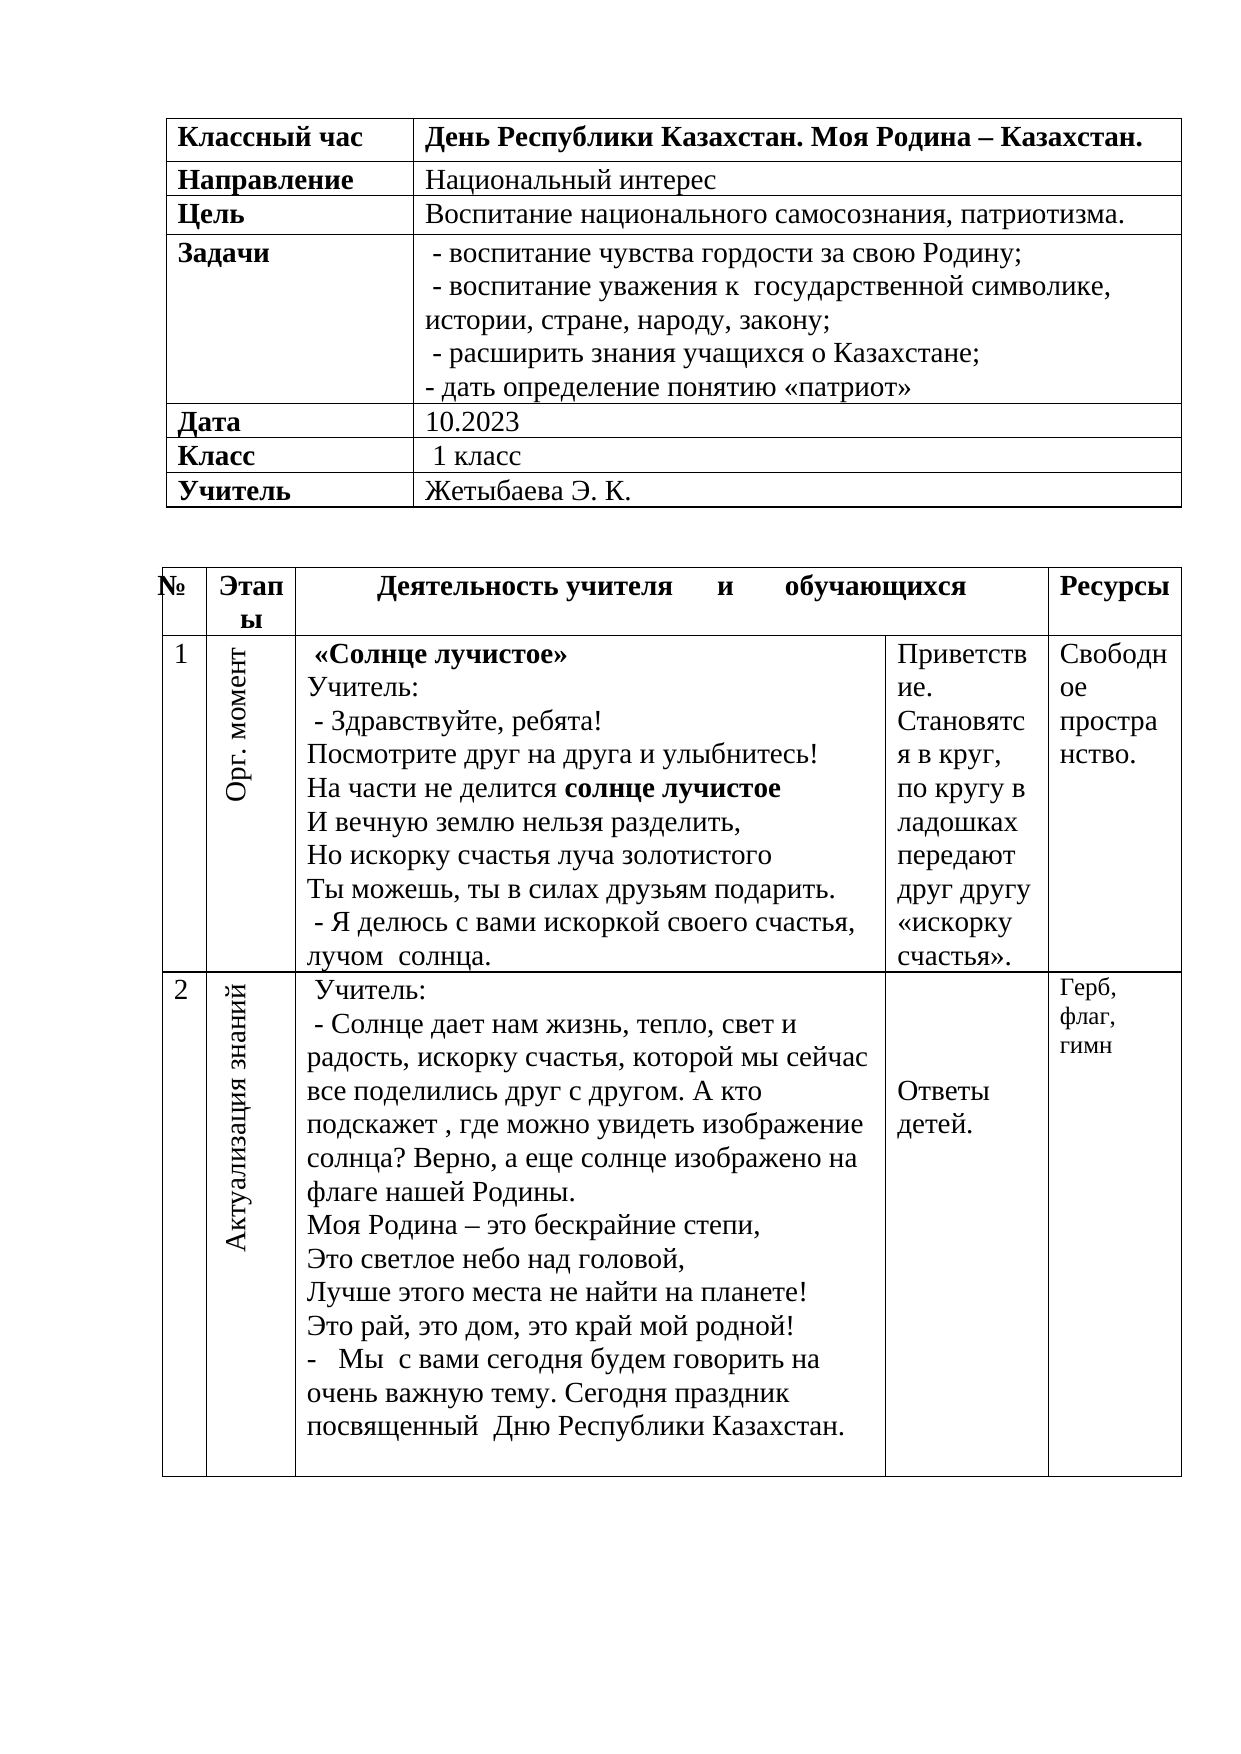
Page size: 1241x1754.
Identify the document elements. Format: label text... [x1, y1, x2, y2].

table_cell - воспитание чувства гордости за свою Родину; - воспитание уважения к государственной символике, истории, стране, народу, закону; - расширить знания учащихся о Казахстане; - дать определение понятию «патриот» [414, 235, 1181, 403]
table_cell Направление [167, 162, 413, 195]
table_header Классный час [167, 119, 413, 161]
table_cell «Солнце лучистое» Учитель: - Здравствуйте, ребята! Посмотрите друг на друга и улыбнитесь! На части не делится солнце лучистое И вечную землю нельзя разделить, Но искорку счастья луча золотистого Ты можешь, ты в силах друзьям подарить. - Я делюсь с вами искоркой своего счастья, лучом солнца. [296, 636, 885, 971]
table_cell Жетыбаева Э. К. [414, 473, 1181, 506]
table_header № [163, 568, 206, 635]
table_cell Цель [167, 196, 413, 234]
table_header Деятельность учителя и обучающихся [296, 568, 1048, 635]
table_cell 1 класс [414, 438, 1181, 472]
table_cell Учитель: - Солнце дает нам жизнь, тепло, свет и радость, искорку счастья, которой мы сейчас все поделились друг с другом. А кто подскажет , где можно увидеть изображение солнца? Верно, а еще солнце изображено на флаге нашей Родины. Моя Родина – это бескрайние степи, Это светлое небо над головой, Лучше этого места не найти на планете! Это рай, это дом, это край мой родной! - Мы с вами сегодня будем говорить на очень важную тему. Сегодня праздник посвященный Дню Республики Казахстан. [296, 973, 885, 1476]
table_cell Свободное пространство. [1049, 636, 1181, 971]
table_cell Учитель [167, 473, 413, 506]
table_cell Приветствие. Становятся в круг, по кругу в ладошках передают друг другу «искорку счастья». [886, 636, 1048, 971]
table_cell 1 [163, 636, 206, 971]
table_cell Задачи [167, 235, 413, 403]
table_cell 2 [163, 973, 206, 1476]
table_cell Орг. момент [207, 636, 295, 971]
table_header Этапы [207, 568, 295, 635]
table_cell Ответы детей. [886, 973, 1048, 1476]
table_cell Класс [167, 438, 413, 472]
table_cell Воспитание национального самосознания, патриотизма. [414, 196, 1181, 234]
table_cell Дата [167, 404, 413, 437]
table_cell Актуализация знаний [207, 973, 295, 1476]
table_cell 10.2023 [414, 404, 1181, 437]
table_header День Республики Казахстан. Моя Родина – Казахстан. [414, 119, 1181, 161]
table_cell Национальный интерес [414, 162, 1181, 195]
table_cell Герб, флаг, гимн [1049, 973, 1181, 1476]
table_header Ресурсы [1049, 568, 1181, 635]
